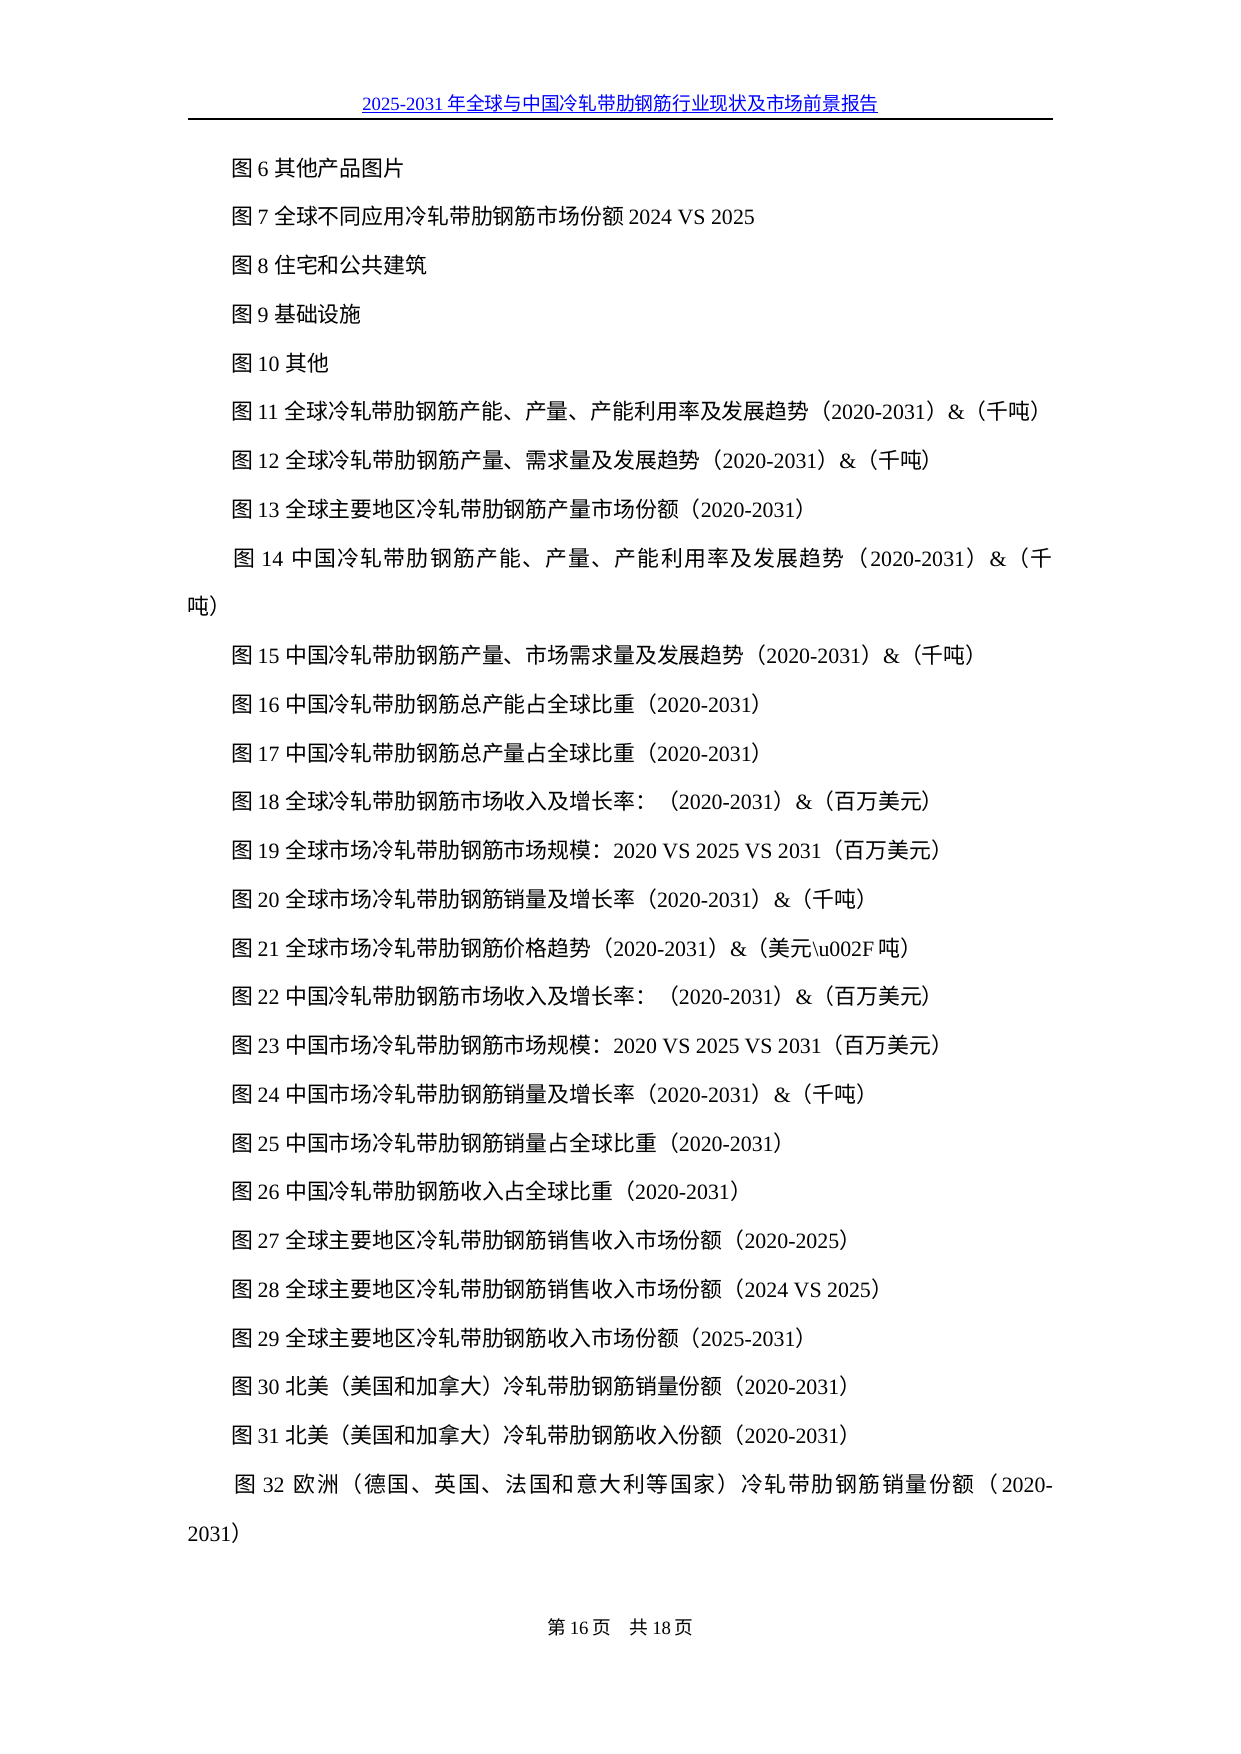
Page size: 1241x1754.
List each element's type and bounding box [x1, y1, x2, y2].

text [187, 150, 1053, 1548]
